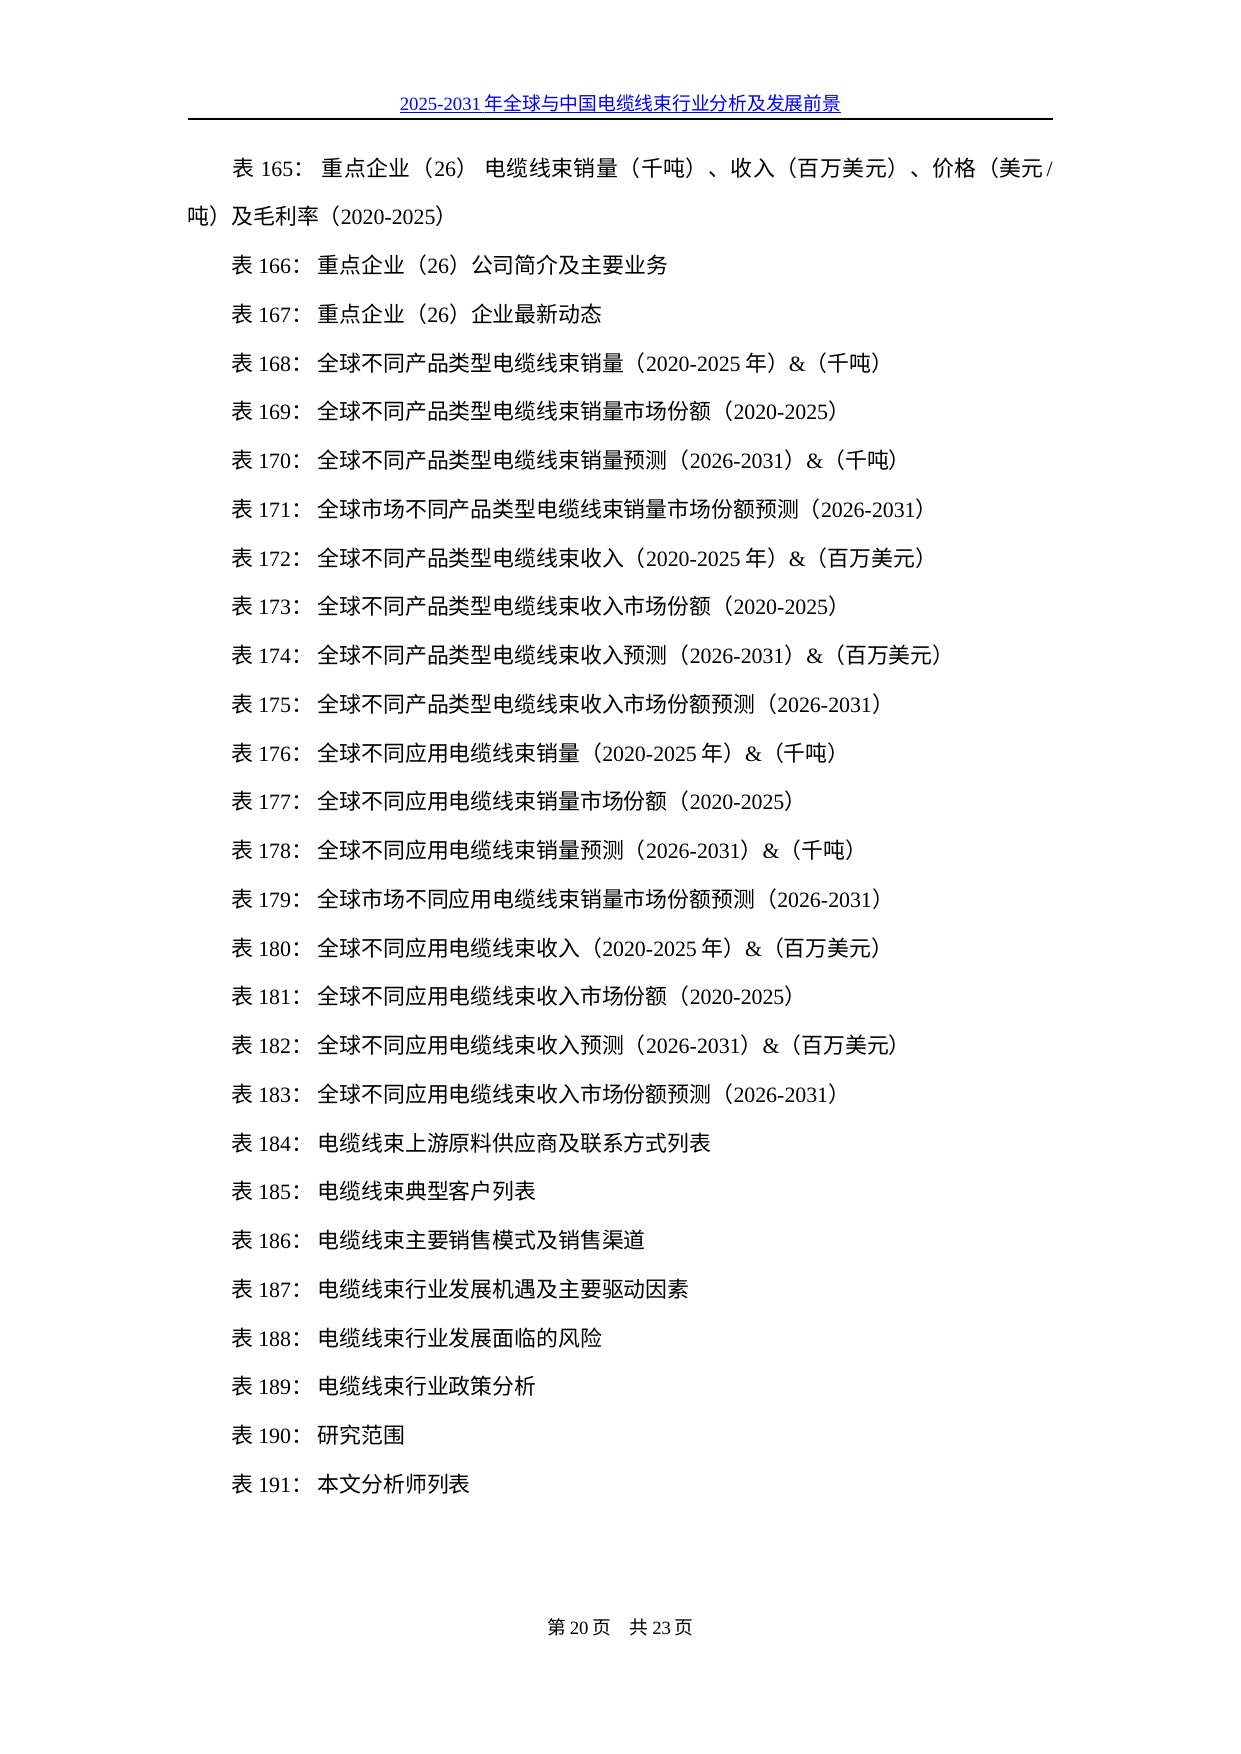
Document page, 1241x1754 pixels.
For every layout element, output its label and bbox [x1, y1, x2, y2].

text [187, 150, 1053, 1499]
